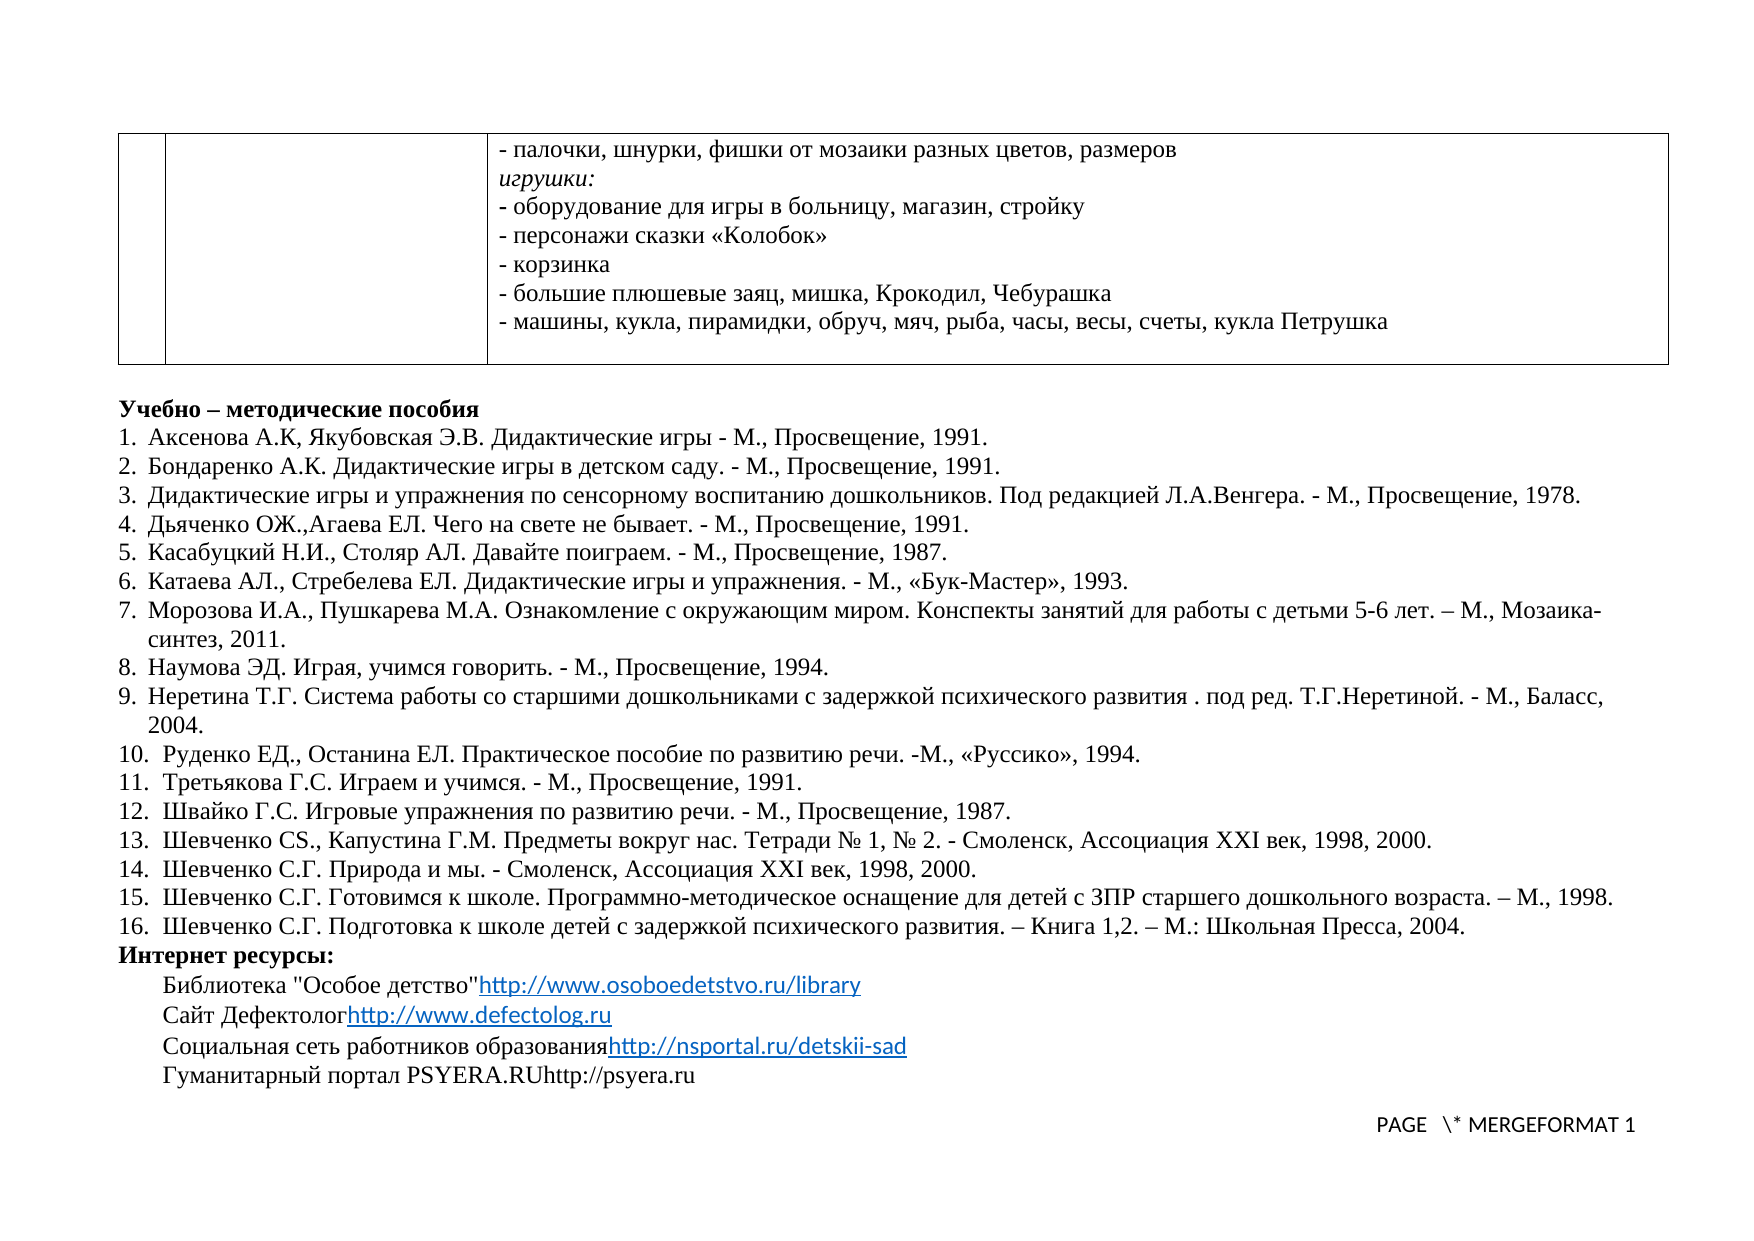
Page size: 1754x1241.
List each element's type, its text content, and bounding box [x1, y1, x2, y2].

list Социальная сеть работников образованияhttp://nsportal.ru/detskii-sad [118, 1030, 1636, 1060]
list Третьякова Г.С. Играем и учимся. - М., Просвещение, 1991. [118, 767, 1636, 796]
list Аксенова А.К, Якубовская Э.В. Дидактические игры - М., Просвещение, 1991. [118, 422, 1636, 451]
list Швайко Г.С. Игровые упражнения по развитию речи. - М., Просвещение, 1987. [118, 796, 1636, 825]
list Неретина Т.Г. Система работы со старшими дошкольниками с задержкой психического развития . под ред. Т.Г.Неретиной. - М., Баласс, 2004. [118, 681, 1636, 739]
list Бондаренко А.К. Дидактические игры в детском саду. - М., Просвещение, 1991. [118, 451, 1636, 480]
list Дьяченко ОЖ.,Агаева ЕЛ. Чего на свете не бывает. - М., Просвещение, 1991. [118, 509, 1636, 537]
list Шевченко С.Г. Природа и мы. - Смоленск, Ассоциация XXI век, 1998, 2000. [118, 854, 1636, 882]
list Библиотека "Особое детство"http://www.osoboedetstvo.ru/library [118, 969, 1636, 999]
list Руденко ЕД., Останина ЕЛ. Практическое пособие по развитию речи. -М., «Руссико», 1994. [118, 739, 1636, 767]
list Касабуцкий Н.И., Столяр АЛ. Давайте поиграем. - М., Просвещение, 1987. [118, 537, 1636, 566]
list Гуманитарный портал PSYERA.RUhttp://psyera.ru [118, 1060, 1636, 1089]
list Шевченко CS., Капустина Г.М. Предметы вокруг нас. Тетради № 1, № 2. - Смоленск, Ассоциация XXI век, 1998, 2000. [118, 825, 1636, 854]
list Сайт Дефектологhttp://www.defectolog.ru [118, 999, 1636, 1030]
list Шевченко С.Г. Подготовка к школе детей с задержкой психического развития. – Книга 1,2. – М.: Школьная Пресса, 2004. [118, 911, 1636, 940]
text Интернет ресурсы: [118, 940, 1636, 969]
list Шевченко С.Г. Готовимся к школе. Программно-методическое оснащение для детей с ЗПР старшего дошкольного возраста. – М., 1998. [118, 882, 1636, 911]
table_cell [488, 134, 1668, 364]
list Дидактические игры и упражнения по сенсорному воспитанию дошкольников. Под редакцией Л.А.Венгера. - М., Просвещение, 1978. [118, 480, 1636, 509]
list Морозова И.А., Пушкарева М.А. Ознакомление с окружающим миром. Конспекты занятий для работы с детьми 5-6 лет. – М., Мозаика-синтез, 2011. [118, 595, 1636, 652]
list Катаева АЛ., Стребелева ЕЛ. Дидактические игры и упражнения. - М., «Бук-Мастер», 1993. [118, 566, 1636, 595]
list Наумова ЭД. Играя, учимся говорить. - М., Просвещение, 1994. [118, 652, 1636, 681]
text Учебно – методические пособия [118, 394, 1636, 422]
